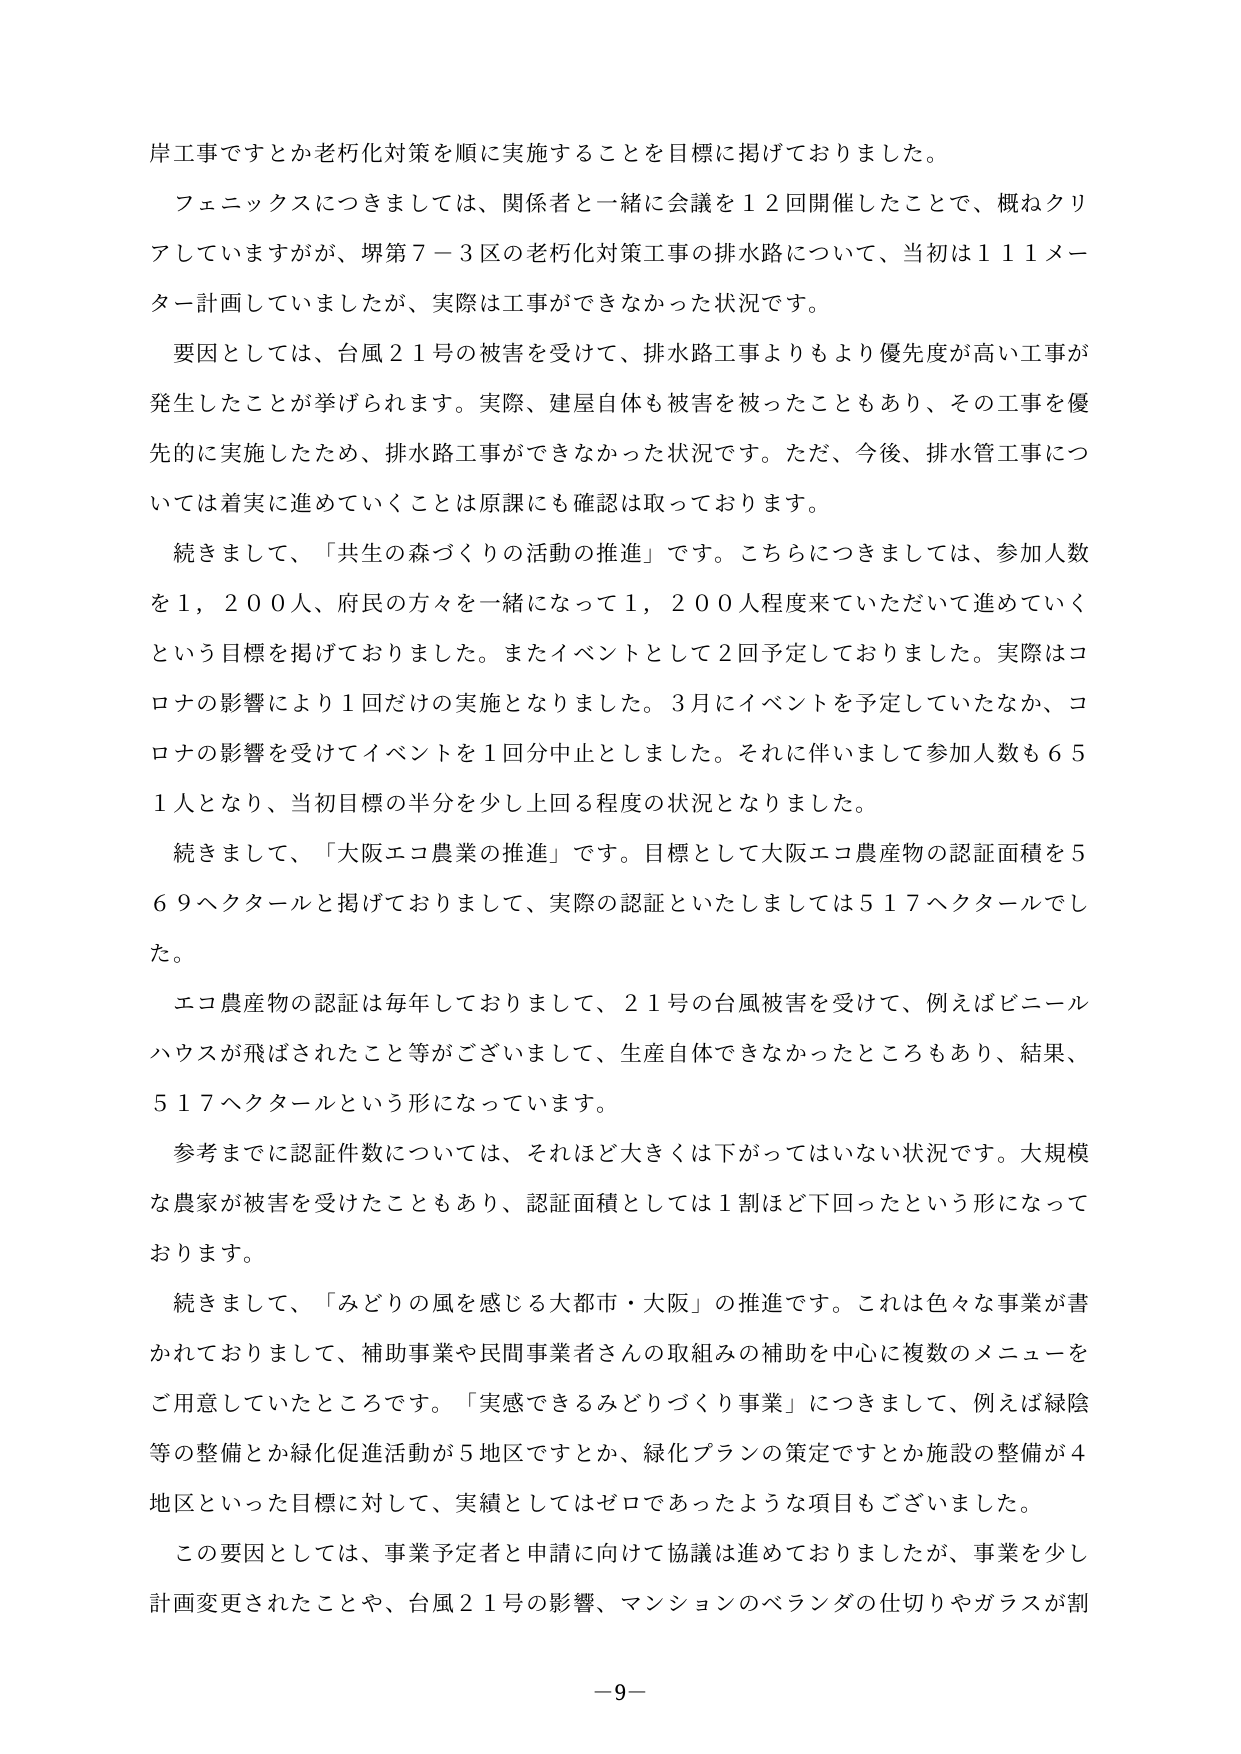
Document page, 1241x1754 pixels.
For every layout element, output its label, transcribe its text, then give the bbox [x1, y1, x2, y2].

text 続きまして、「みどりの風を感じる大都市・大阪」の推進です。これは色々な事業が書かれておりまして、補助事業や民間事業者さんの取組みの補助を中心に複数のメニューをご用意していたところです。「実感できるみどりづくり事業」につきまして、例えば緑陰等の整備とか緑化促進活動が５地区ですとか、緑化プランの策定ですとか施設の整備が４地区といった目標に対して、実績としてはゼロであったような項目もございました。 [149, 1277, 1091, 1527]
text 要因としては、台風２１号の被害を受けて、排水路工事よりもより優先度が高い工事が発生したことが挙げられます。実際、建屋自体も被害を被ったこともあり、その工事を優先的に実施したため、排水路工事ができなかった状況です。ただ、今後、排水管工事については着実に進めていくことは原課にも確認は取っております。 [149, 327, 1091, 527]
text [149, 1527, 1091, 1627]
text 続きまして、「大阪エコ農業の推進」です。目標として大阪エコ農産物の認証面積を５６９ヘクタールと掲げておりまして、実際の認証といたしましては５１７ヘクタールでした。 [149, 827, 1091, 977]
text 続きまして、「共生の森づくりの活動の推進」です。こちらにつきましては、参加人数を１,２００人、府民の方々を一緒になって１,２００人程度来ていただいて進めていくという目標を掲げておりました。またイベントとして２回予定しておりました。実際はコロナの影響により１回だけの実施となりました。３月にイベントを予定していたなか、コロナの影響を受けてイベントを１回分中止としました。それに伴いまして参加人数も６５１人となり、当初目標の半分を少し上回る程度の状況となりました。 [149, 527, 1091, 827]
text エコ農産物の認証は毎年しておりまして、２１号の台風被害を受けて、例えばビニールハウスが飛ばされたこと等がございまして、生産自体できなかったところもあり、結果、５１７ヘクタールという形になっています。 [149, 977, 1091, 1127]
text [149, 127, 1091, 177]
text フェニックスにつきましては、関係者と一緒に会議を１２回開催したことで、概ねクリアしていますがが、堺第７－３区の老朽化対策工事の排水路について、当初は１１１メーター計画していましたが、実際は工事ができなかった状況です。 [149, 177, 1091, 327]
text 参考までに認証件数については、それほど大きくは下がってはいない状況です。大規模な農家が被害を受けたこともあり、認証面積としては１割ほど下回ったという形になっております。 [149, 1127, 1091, 1277]
